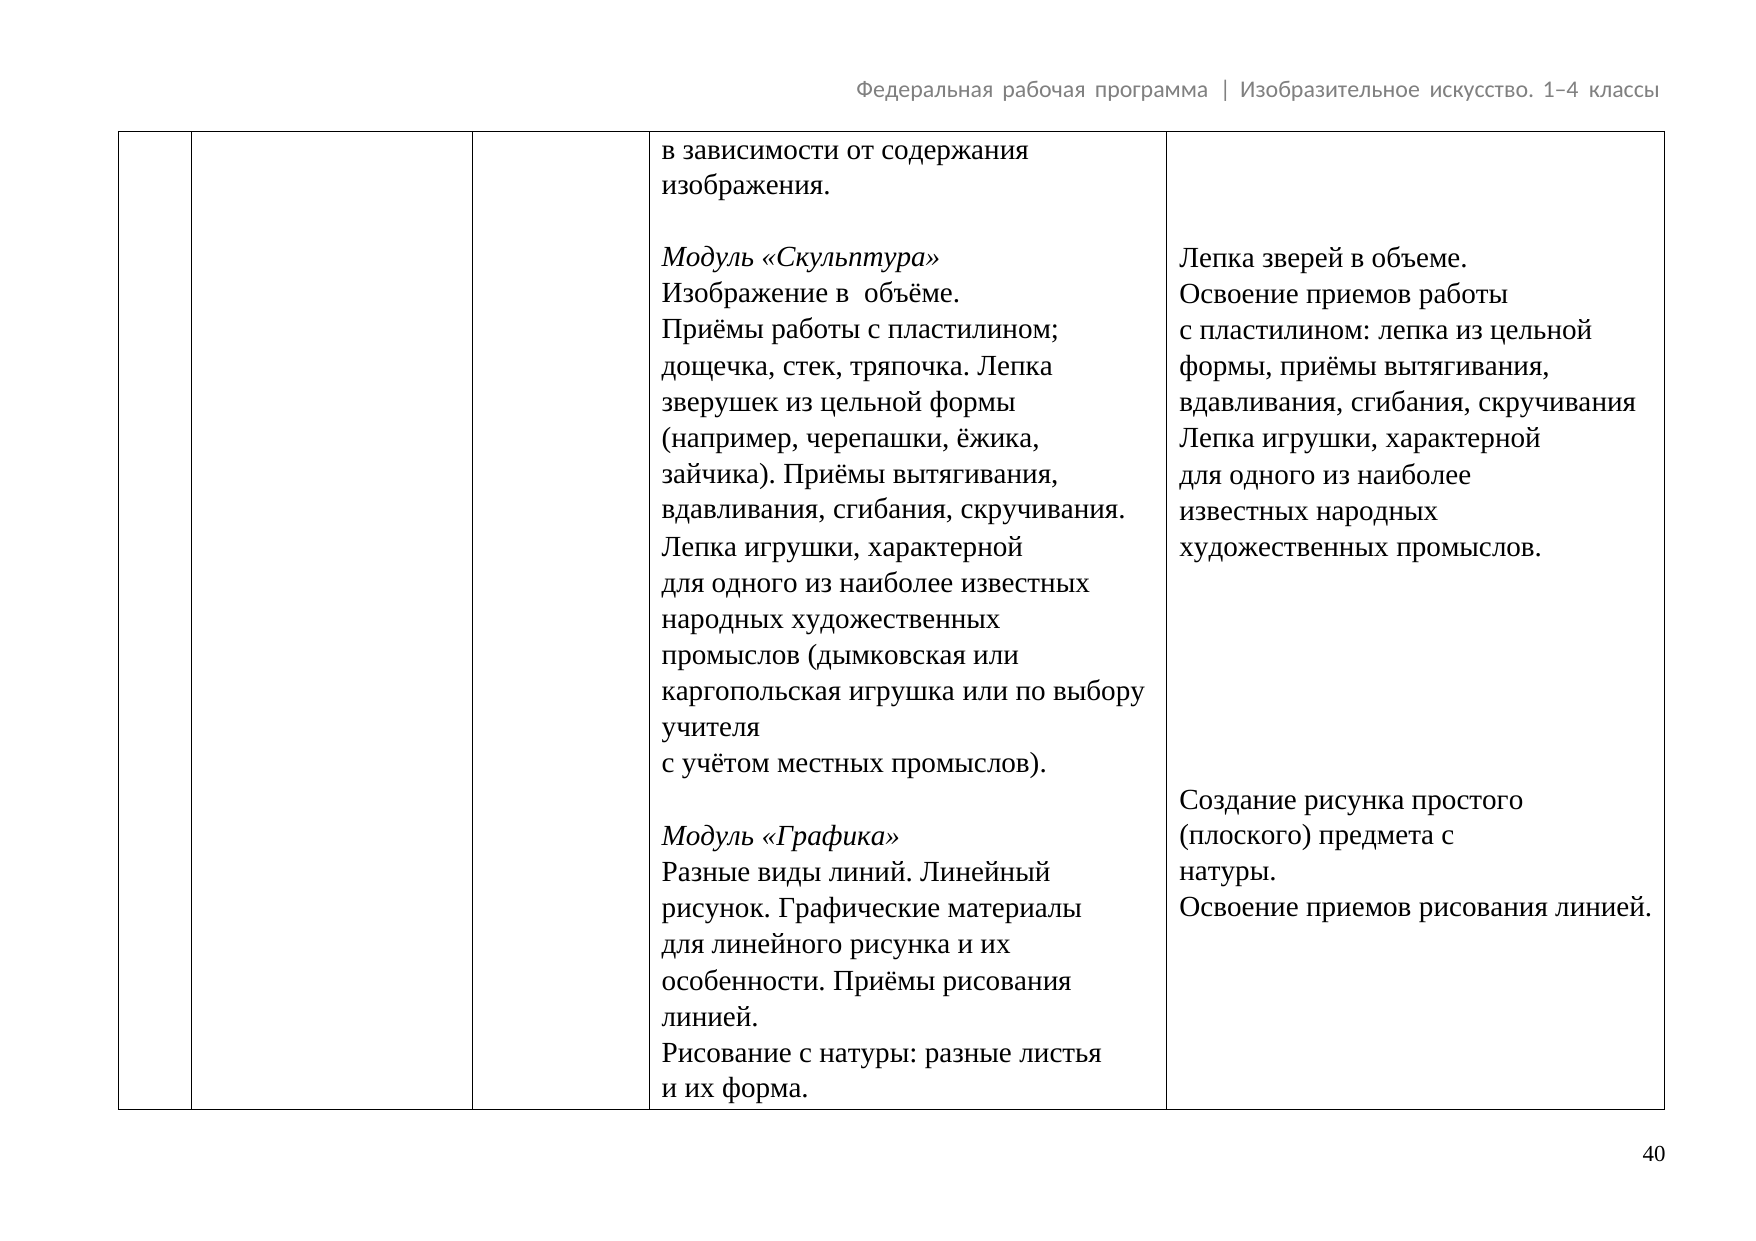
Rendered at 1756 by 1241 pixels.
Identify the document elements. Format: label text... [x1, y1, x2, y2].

table_header [473, 132, 649, 1109]
table_header в зависимости от содержания изображения. Модуль «Скульптура» Изображение в объёме. Приёмы работы с пластилином; дощечка, стек, тряпочка. Лепка зверушек из цельной формы (например, черепашки, ёжика, зайчика). Приёмы вытягивания, вдавливания, сгибания, скручивания. Лепка игрушки, характерной для одного из наиболее известных народных художественных промыслов (дымковская или каргопольская игрушка или по выбору учителя с учётом местных промыслов). Модуль «Графика» Разные виды линий. Линейный рисунок. Графические материалы для линейного рисунка и их особенности. Приёмы рисования линией. Рисование с натуры: разные листья и их форма. [650, 132, 1166, 1109]
table_header [192, 132, 472, 1109]
table_header [119, 132, 191, 1109]
table_header Лепка зверей в объеме. Освоение приемов работы с пластилином: лепка из цельной формы, приёмы вытягивания, вдавливания, сгибания, скручивания Лепка игрушки, характерной для одного из наиболее известных народных художественных промыслов. Создание рисунка простого (плоского) предмета с натуры. Освоение приемов рисования линией. [1167, 132, 1664, 1109]
